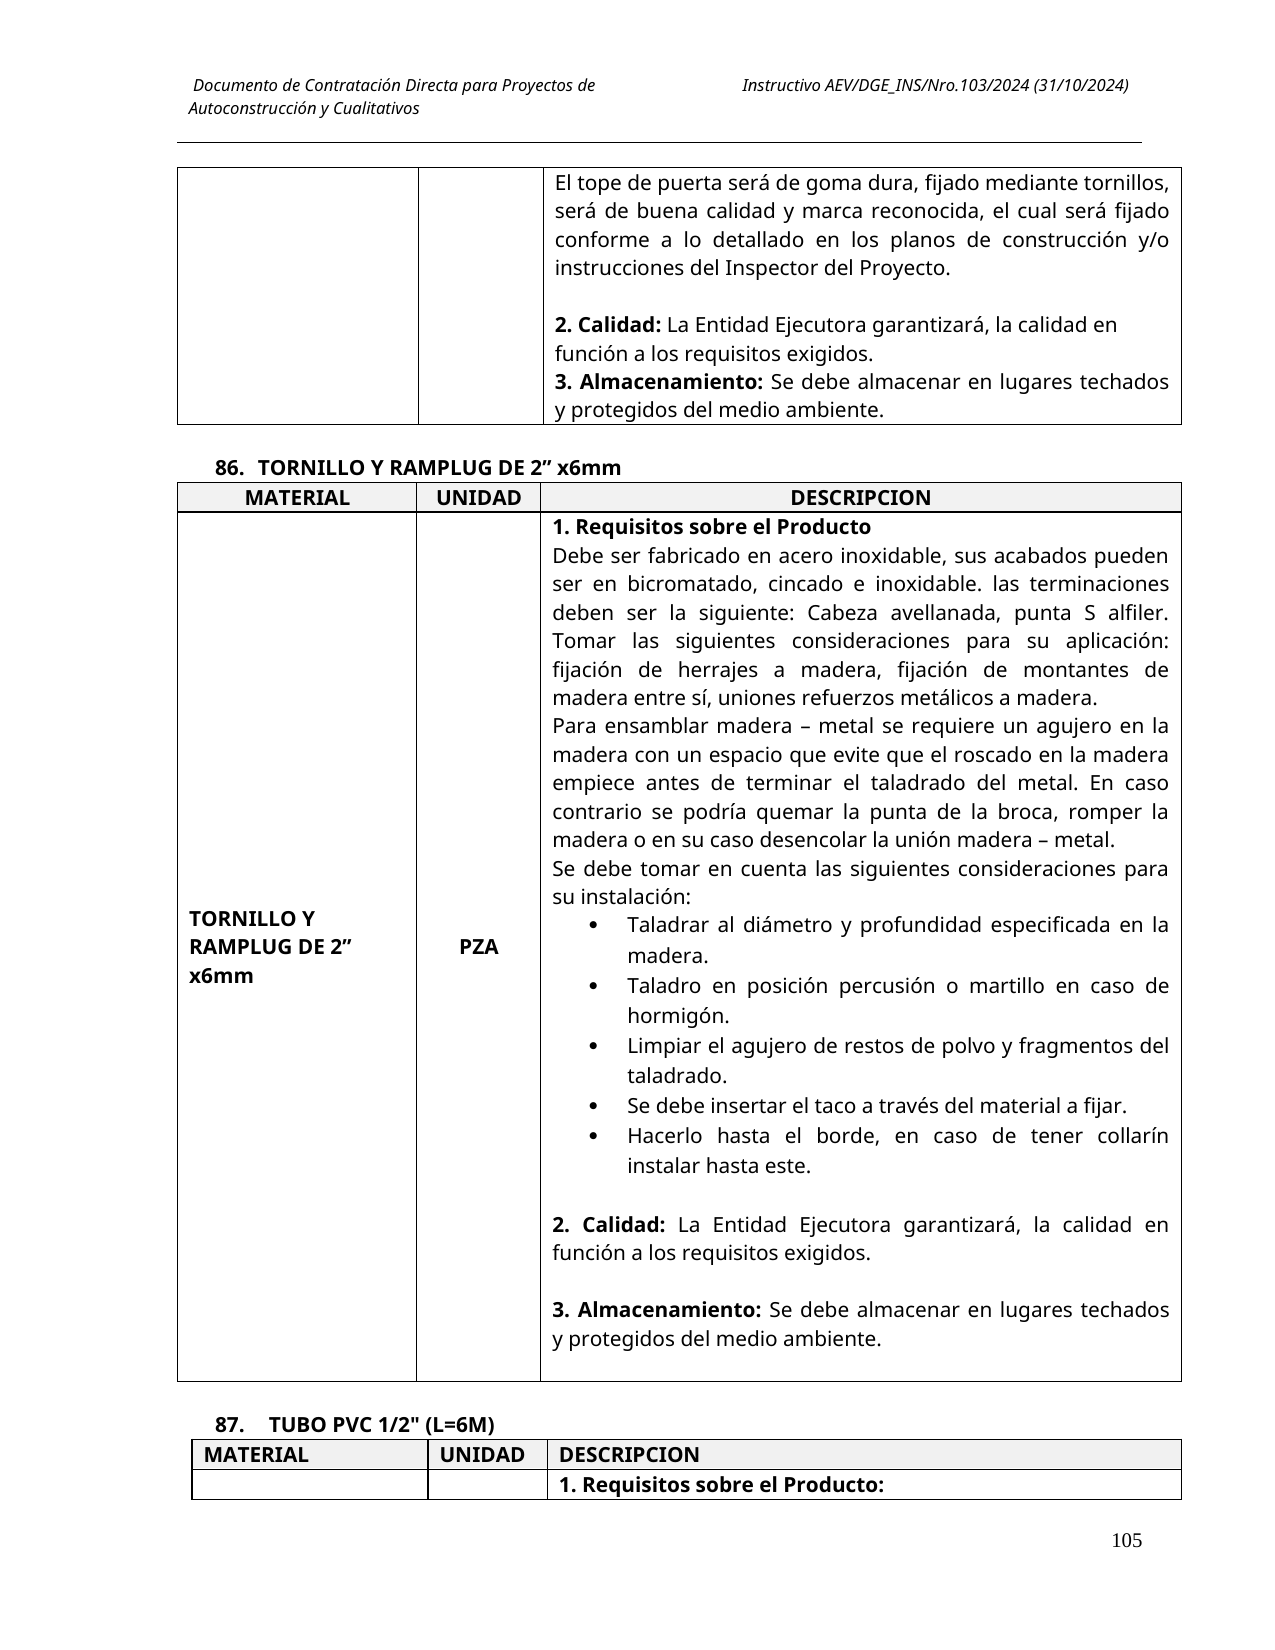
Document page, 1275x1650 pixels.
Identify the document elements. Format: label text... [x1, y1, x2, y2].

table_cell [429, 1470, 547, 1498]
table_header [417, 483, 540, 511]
list TORNILLO Y RAMPLUG DE 2” x6mm [215, 453, 1142, 482]
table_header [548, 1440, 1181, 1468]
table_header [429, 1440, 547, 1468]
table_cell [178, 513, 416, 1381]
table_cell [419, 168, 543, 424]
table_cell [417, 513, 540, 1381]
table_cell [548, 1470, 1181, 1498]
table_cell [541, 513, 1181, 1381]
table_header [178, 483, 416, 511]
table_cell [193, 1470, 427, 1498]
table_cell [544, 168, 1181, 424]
list TUBO PVC 1/2" (L=6M) [215, 1410, 1142, 1438]
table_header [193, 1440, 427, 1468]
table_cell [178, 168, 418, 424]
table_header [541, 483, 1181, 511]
